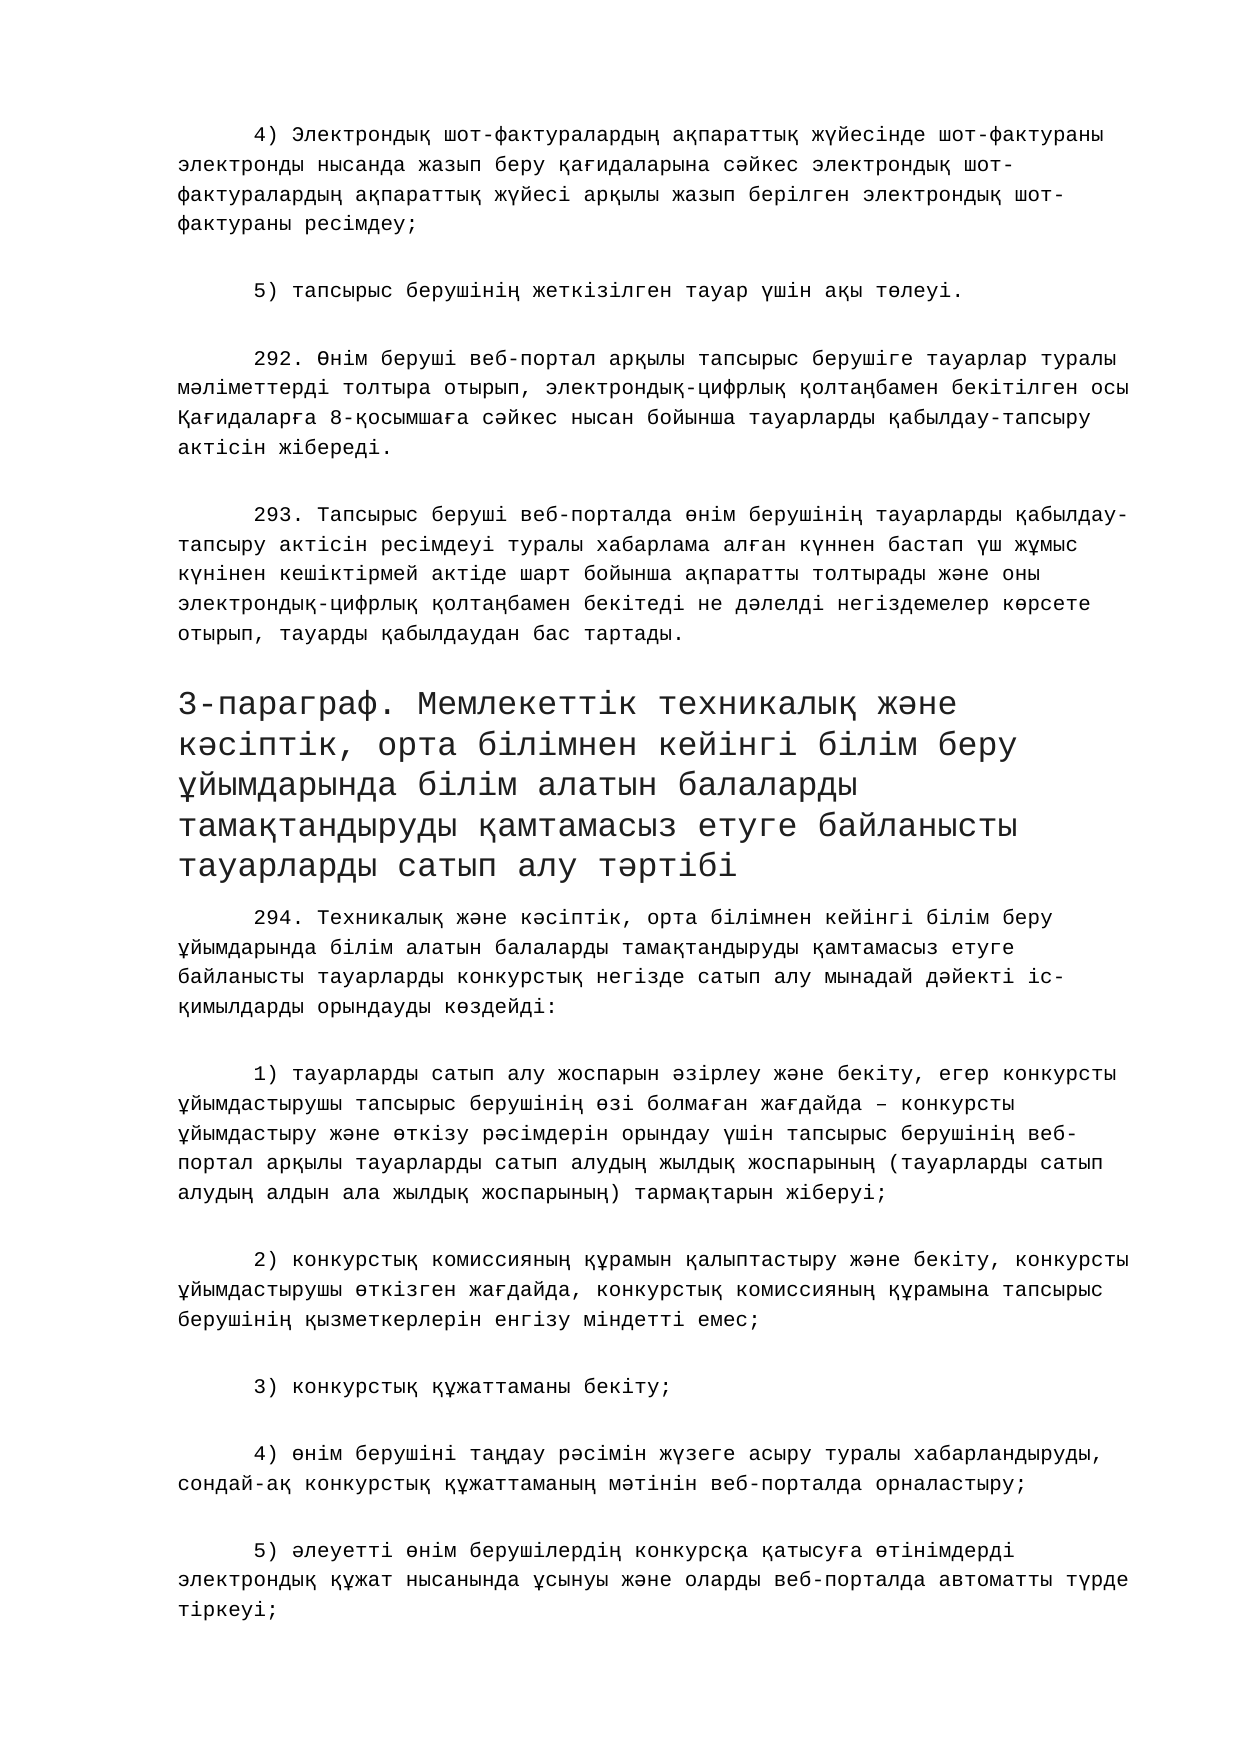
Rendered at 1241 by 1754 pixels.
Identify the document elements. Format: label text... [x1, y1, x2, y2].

text 2) конкурстық комиссияның құрамын қалыптастыру және бекіту, конкурсты ұйымдастырушы өткізген жағдайда, конкурстық комиссияның құрамына тапсырыс берушінің қызметкерлерін енгізу міндетті емес; [177, 1243, 1152, 1332]
text 3-параграф. Мемлекеттік техникалық және кәсіптік, орта білімнен кейінгі білім беру ұйымдарында білім алатын балаларды тамақтандыруды қамтамасыз етуге байланысты тауарларды сатып алу тәртібі [177, 684, 1152, 887]
text 1) тауарларды сатып алу жоспарын әзірлеу және бекіту, егер конкурсты ұйымдастырушы тапсырыс берушінің өзі болмаған жағдайда – конкурсты ұйымдастыру және өткізу рәсімдерін орындау үшін тапсырыс берушінің веб-портал арқылы тауарларды сатып алудың жылдық жоспарының (тауарларды сатып алудың алдын ала жылдық жоспарының) тармақтарын жіберуі; [177, 1057, 1152, 1206]
text 4) өнім берушіні таңдау рәсімін жүзеге асыру туралы хабарландыруды, сондай-ақ конкурстық құжаттаманың мәтінін веб-порталда орналастыру; [177, 1437, 1152, 1496]
text 4) Электрондық шот-фактуралардың ақпараттық жүйесінде шот-фактураны электронды нысанда жазып беру қағидаларына сәйкес электрондық шот-фактуралардың ақпараттық жүйесі арқылы жазып берілген электрондық шот-фактураны ресімдеу; [177, 118, 1152, 237]
text 293. Тапсырыс беруші веб-порталда өнім берушінің тауарларды қабылдау-тапсыру актісін ресімдеуі туралы хабарлама алған күннен бастап үш жұмыс күнінен кешіктірмей актіде шарт бойынша ақпаратты толтырады және оны электрондық-цифрлық қолтаңбамен бекітеді не дәлелді негіздемелер көрсете отырып, тауарды қабылдаудан бас тартады. [177, 498, 1152, 646]
text 3) конкурстық құжаттаманы бекіту; [177, 1370, 1152, 1399]
text 292. Өнім беруші веб-портал арқылы тапсырыс берушіге тауарлар туралы мәліметтерді толтыра отырып, электрондық-цифрлық қолтаңбамен бекітілген осы Қағидаларға 8-қосымшаға сәйкес нысан бойынша тауарларды қабылдау-тапсыру актісін жібереді. [177, 342, 1152, 460]
text 5) әлеуетті өнім берушілердің конкурсқа қатысуға өтінімдерді электрондық құжат нысанында ұсынуы және оларды веб-порталда автоматты түрде тіркеуі; [177, 1534, 1152, 1623]
text 5) тапсырыс берушінің жеткізілген тауар үшін ақы төлеуі. [177, 274, 1152, 304]
text 294. Техникалық және кәсіптік, орта білімнен кейінгі білім беру ұйымдарында білім алатын балаларды тамақтандыруды қамтамасыз етуге байланысты тауарларды конкурстық негізде сатып алу мынадай дәйекті іс-қимылдарды орындауды көздейді: [177, 901, 1152, 1020]
